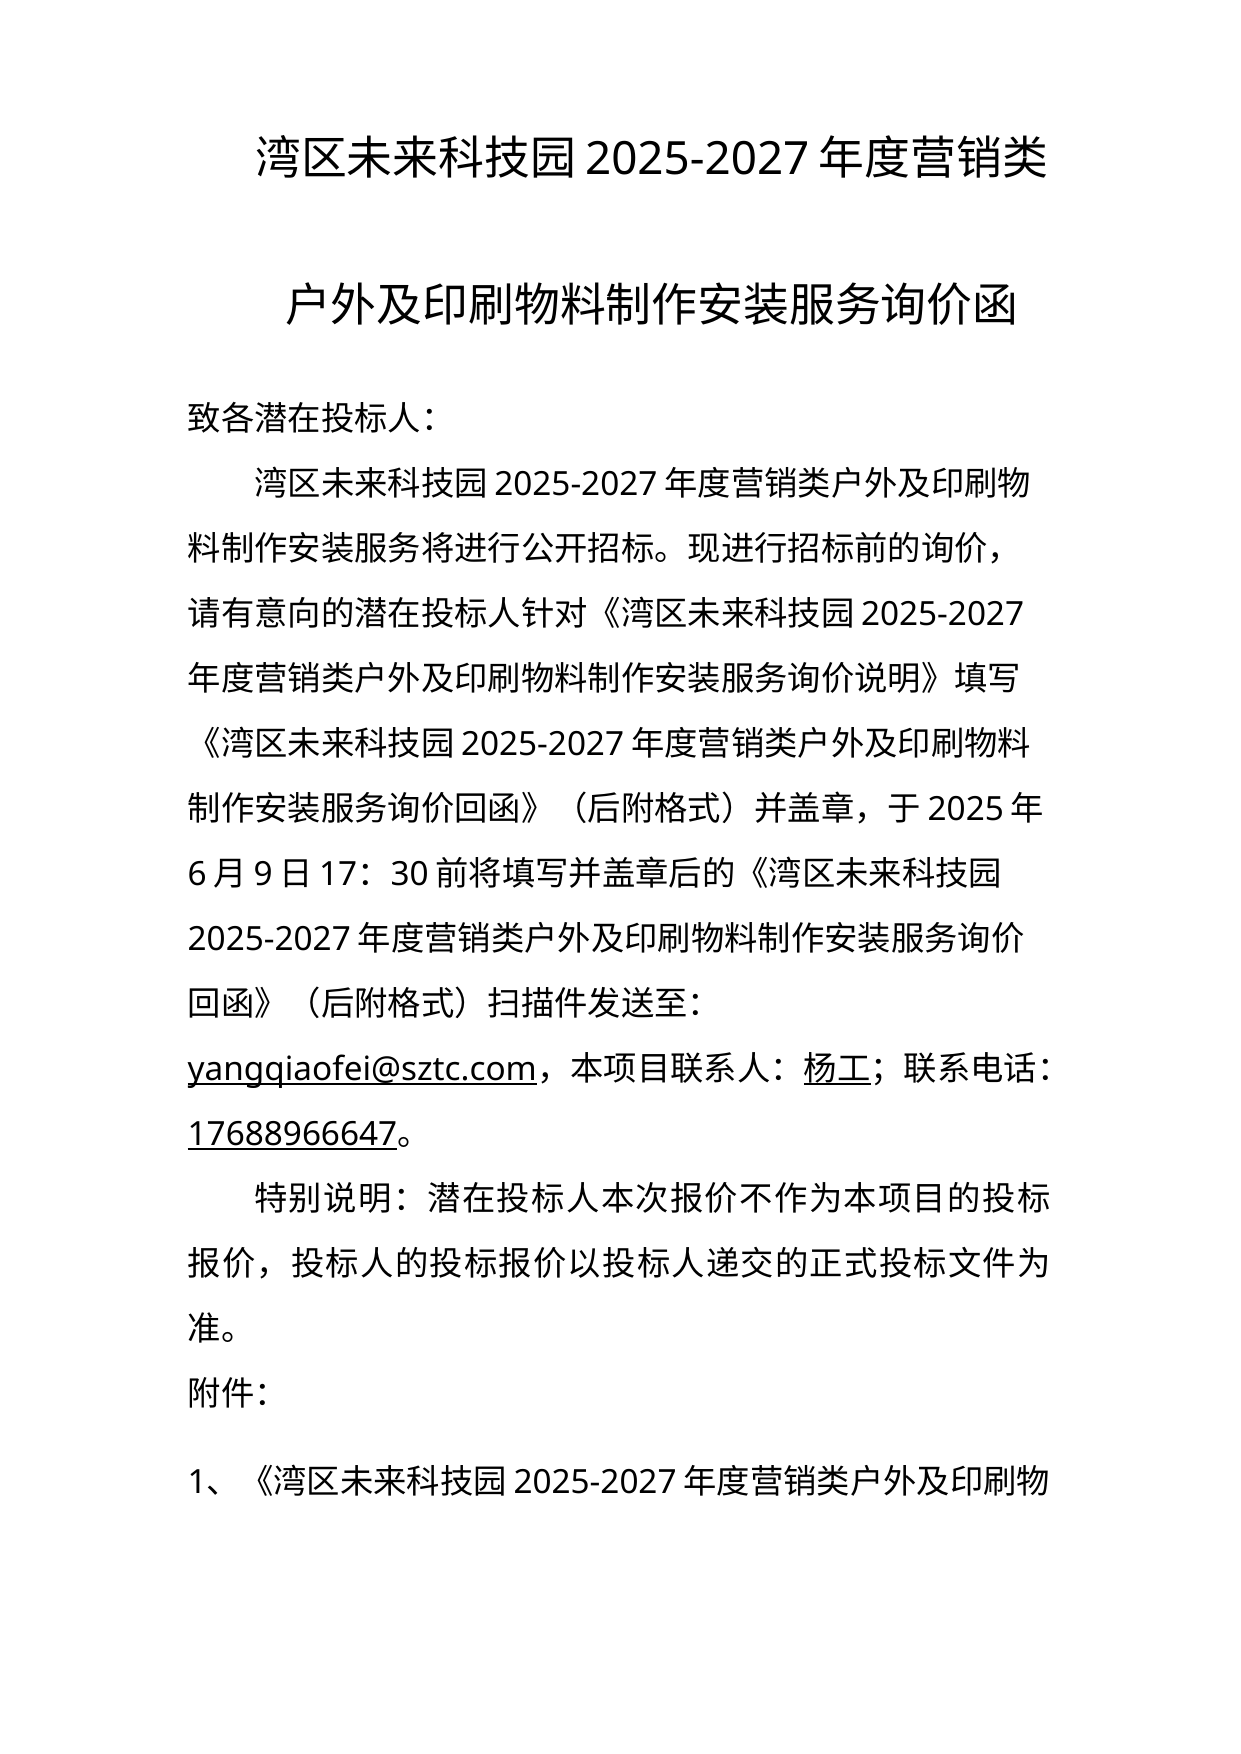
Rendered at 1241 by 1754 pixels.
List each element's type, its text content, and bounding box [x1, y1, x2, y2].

text 附件： [187, 1358, 1053, 1423]
text 湾区未来科技园2025-2027年度营销类户外及印刷物料制作安装服务将进行公开招标。现进行招标前的询价，请有意向的潜在投标人针对《湾区未来科技园2025-2027年度营销类户外及印刷物料制作安装服务询价说明》填写《湾区未来科技园2025-2027年度营销类户外及印刷物料制作安装服务询价回函》（后附格式）并盖章，于2025年6月9日17：30前将填写并盖章后的《湾区未来科技园2025-2027年度营销类户外及印刷物料制作安装服务询价回函》（后附格式）扫描件发送至：yangqiaofei@sztc.com，本项目联系人：杨工；联系电话：17688966647。 [187, 448, 1053, 1163]
text 特别说明：潜在投标人本次报价不作为本项目的投标报价，投标人的投标报价以投标人递交的正式投标文件为准。 [187, 1163, 1053, 1358]
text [187, 1447, 1053, 1512]
text 湾区未来科技园2025-2027年度营销类户外及印刷物料制作安装服务询价函 [250, 106, 1053, 350]
text 致各潜在投标人： [187, 383, 1053, 448]
